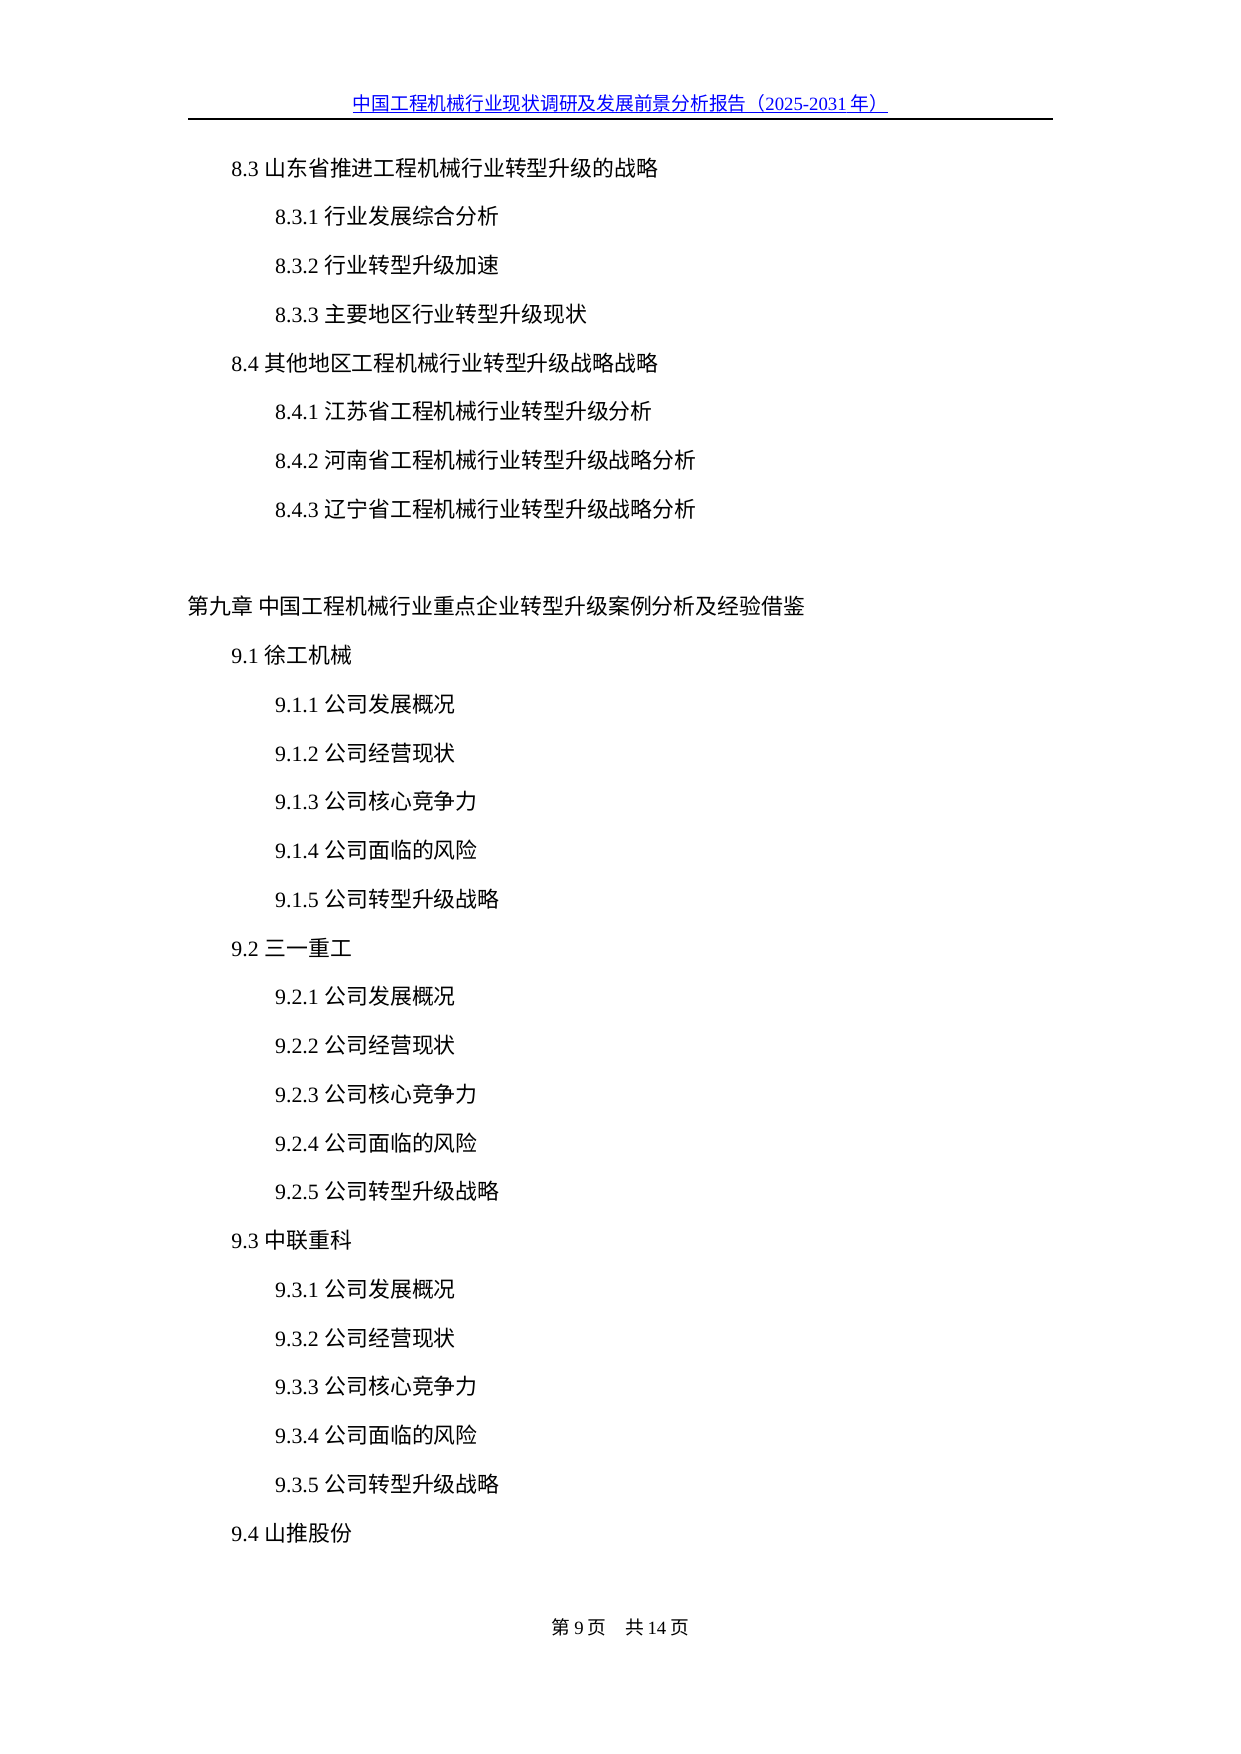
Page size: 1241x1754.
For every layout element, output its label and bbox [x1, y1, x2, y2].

text [187, 150, 1053, 1548]
